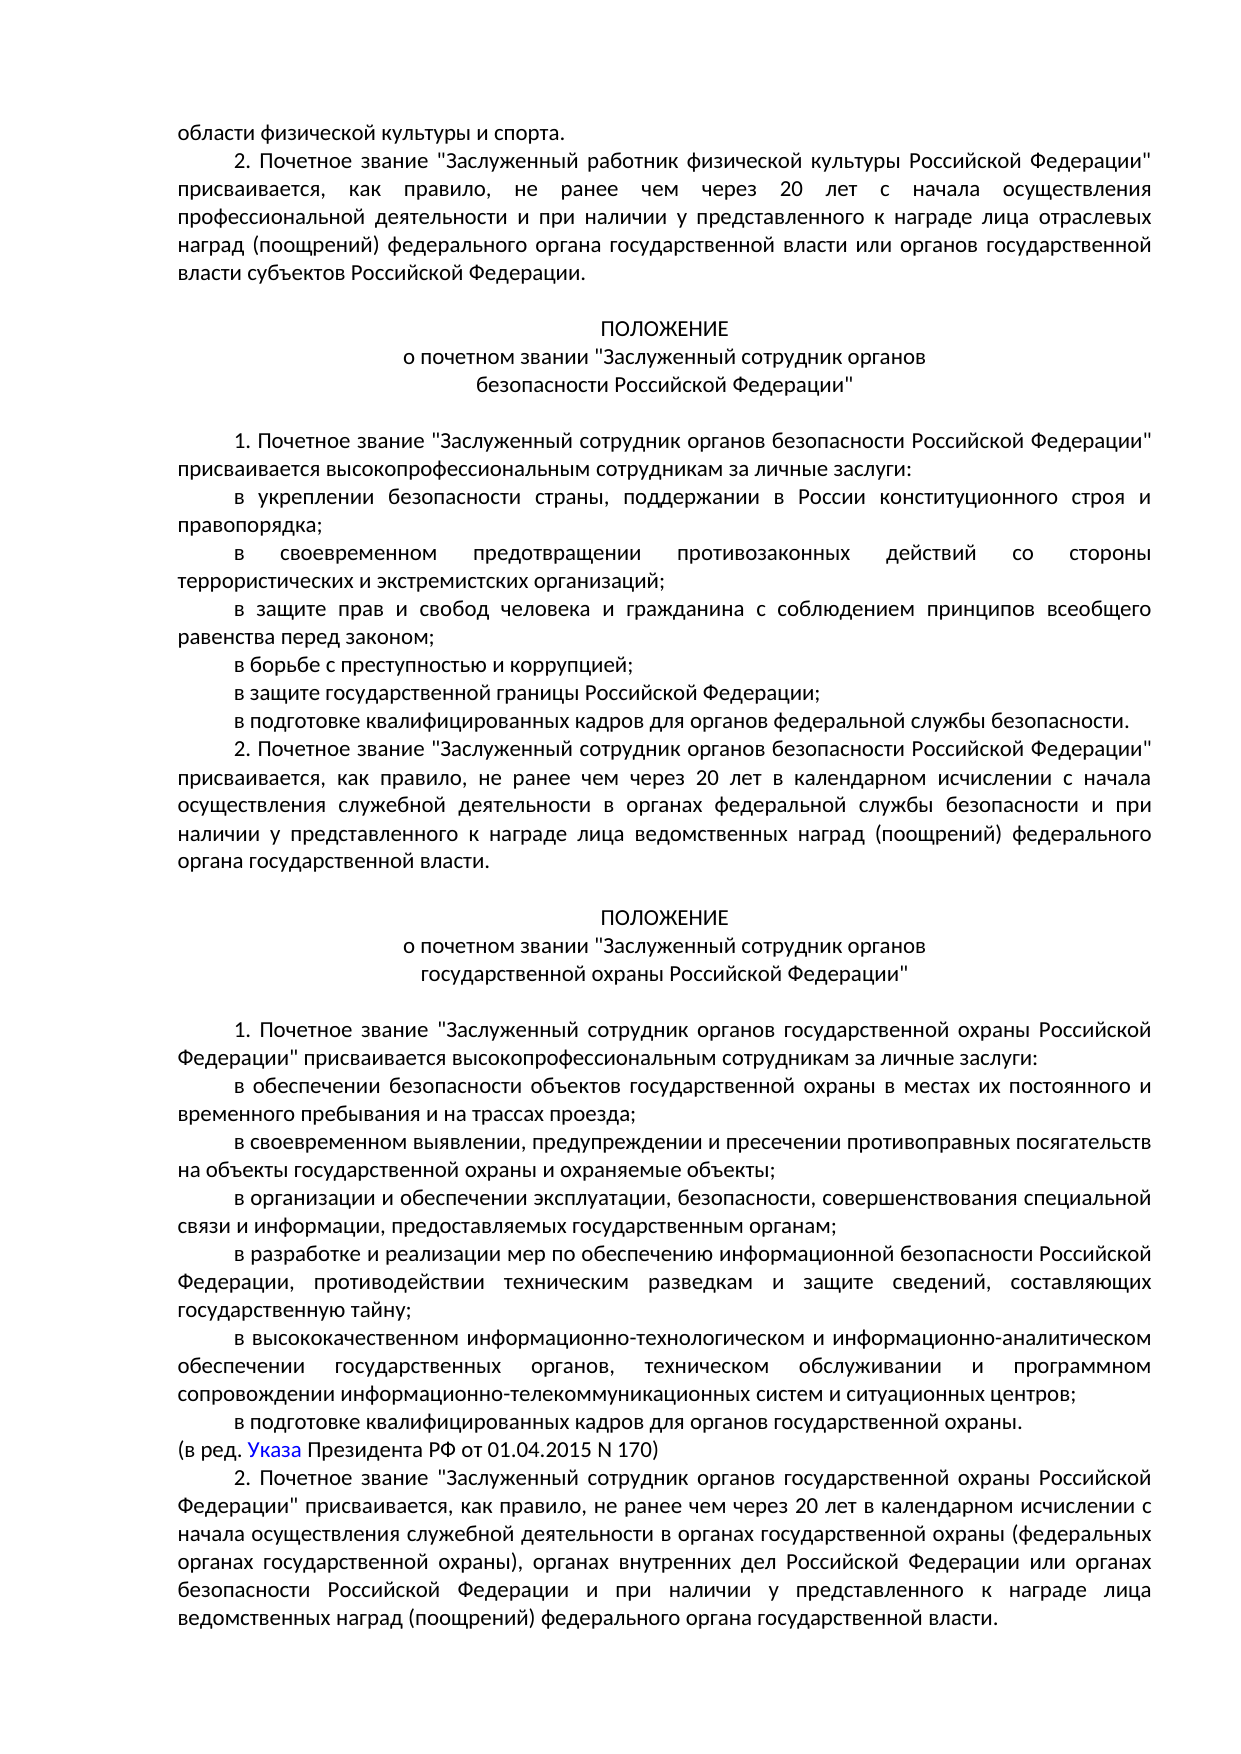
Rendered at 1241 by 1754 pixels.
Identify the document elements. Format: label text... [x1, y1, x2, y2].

text ПОЛОЖЕНИЕ [177, 314, 1152, 342]
text о почетном звании "Заслуженный сотрудник органов [177, 342, 1152, 370]
text в обеспечении безопасности объектов государственной охраны в местах их постоянного и временного пребывания и на трассах проезда; [177, 1071, 1152, 1127]
text в укреплении безопасности страны, поддержании в России конституционного строя и правопорядка; [177, 482, 1152, 538]
text в разработке и реализации мер по обеспечению информационной безопасности Российской Федерации, противодействии техническим разведкам и защите сведений, составляющих государственную тайну; [177, 1239, 1152, 1323]
text в подготовке квалифицированных кадров для органов государственной охраны. [177, 1407, 1152, 1435]
text в защите прав и свобод человека и гражданина с соблюдением принципов всеобщего равенства перед законом; [177, 594, 1152, 651]
text 1. Почетное звание "Заслуженный сотрудник органов безопасности Российской Федерации" присваивается высокопрофессиональным сотрудникам за личные заслуги: [177, 426, 1152, 482]
text о почетном звании "Заслуженный сотрудник органов [177, 931, 1152, 959]
text в подготовке квалифицированных кадров для органов федеральной службы безопасности. [177, 707, 1152, 734]
text (в ред. Указа Президента РФ от 01.04.2015 N 170) [177, 1435, 1152, 1463]
text в высококачественном информационно-технологическом и информационно-аналитическом обеспечении государственных органов, техническом обслуживании и программном сопровождении информационно-телекоммуникационных систем и ситуационных центров; [177, 1323, 1152, 1407]
text ПОЛОЖЕНИЕ [177, 903, 1152, 931]
text в своевременном предотвращении противозаконных действий со стороны террористических и экстремистских организаций; [177, 538, 1152, 594]
text 2. Почетное звание "Заслуженный сотрудник органов государственной охраны Российской Федерации" присваивается, как правило, не ранее чем через 20 лет в календарном исчислении с начала осуществления служебной деятельности в органах государственной охраны (федеральных органах государственной охраны), органах внутренних дел Российской Федерации или органах безопасности Российской Федерации и при наличии у представленного к награде лица ведомственных наград (поощрений) федерального органа государственной власти. [177, 1463, 1152, 1631]
text государственной охраны Российской Федерации" [177, 959, 1152, 987]
text в своевременном выявлении, предупреждении и пресечении противоправных посягательств на объекты государственной охраны и охраняемые объекты; [177, 1127, 1152, 1183]
text в организации и обеспечении эксплуатации, безопасности, совершенствования специальной связи и информации, предоставляемых государственным органам; [177, 1183, 1152, 1239]
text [177, 118, 1152, 146]
text 1. Почетное звание "Заслуженный сотрудник органов государственной охраны Российской Федерации" присваивается высокопрофессиональным сотрудникам за личные заслуги: [177, 1015, 1152, 1071]
text безопасности Российской Федерации" [177, 370, 1152, 398]
text 2. Почетное звание "Заслуженный сотрудник органов безопасности Российской Федерации" присваивается, как правило, не ранее чем через 20 лет в календарном исчислении с начала осуществления служебной деятельности в органах федеральной службы безопасности и при наличии у представленного к награде лица ведомственных наград (поощрений) федерального органа государственной власти. [177, 734, 1152, 875]
text 2. Почетное звание "Заслуженный работник физической культуры Российской Федерации" присваивается, как правило, не ранее чем через 20 лет с начала осуществления профессиональной деятельности и при наличии у представленного к награде лица отраслевых наград (поощрений) федерального органа государственной власти или органов государственной власти субъектов Российской Федерации. [177, 146, 1152, 286]
text в борьбе с преступностью и коррупцией; [177, 651, 1152, 678]
text в защите государственной границы Российской Федерации; [177, 678, 1152, 707]
